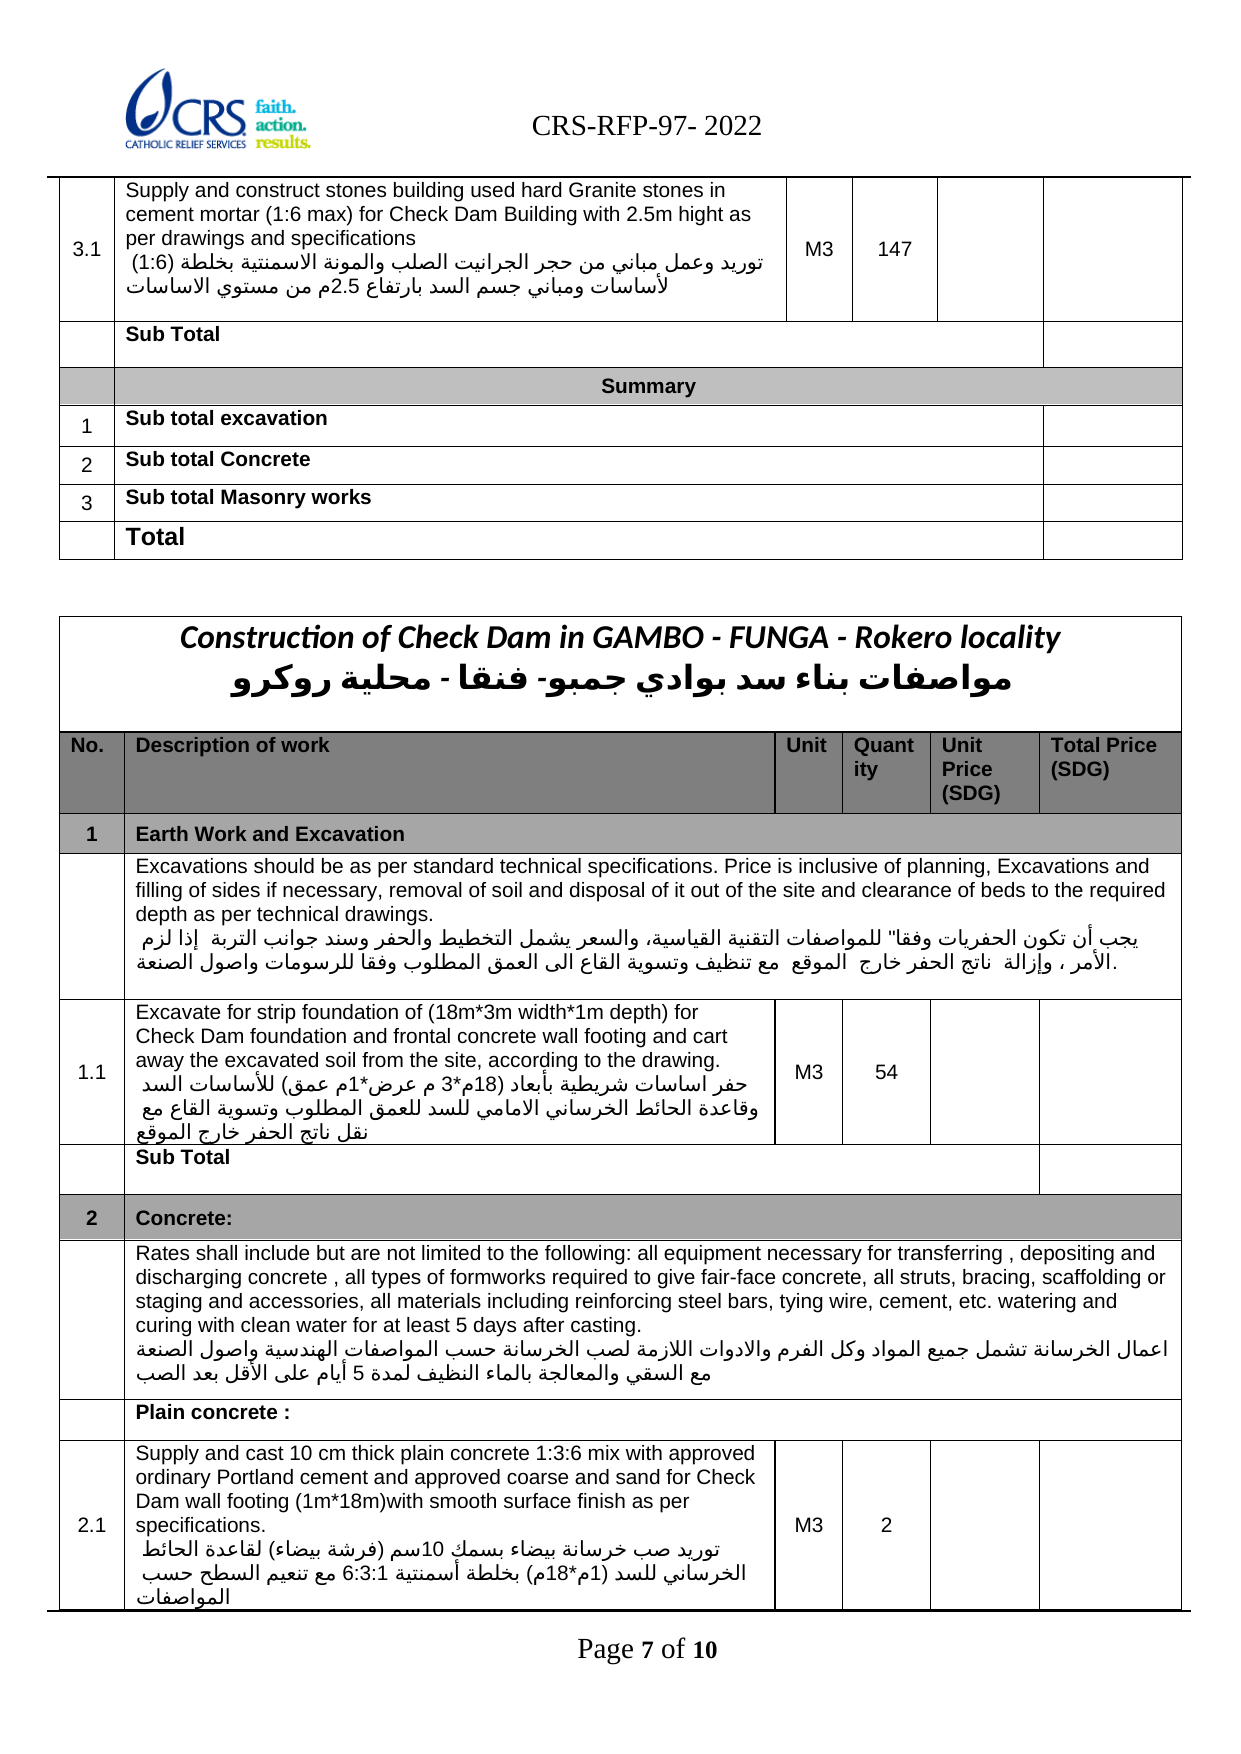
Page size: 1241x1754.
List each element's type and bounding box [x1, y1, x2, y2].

table_cell [47, 178, 1191, 1609]
picture [125, 67, 311, 150]
